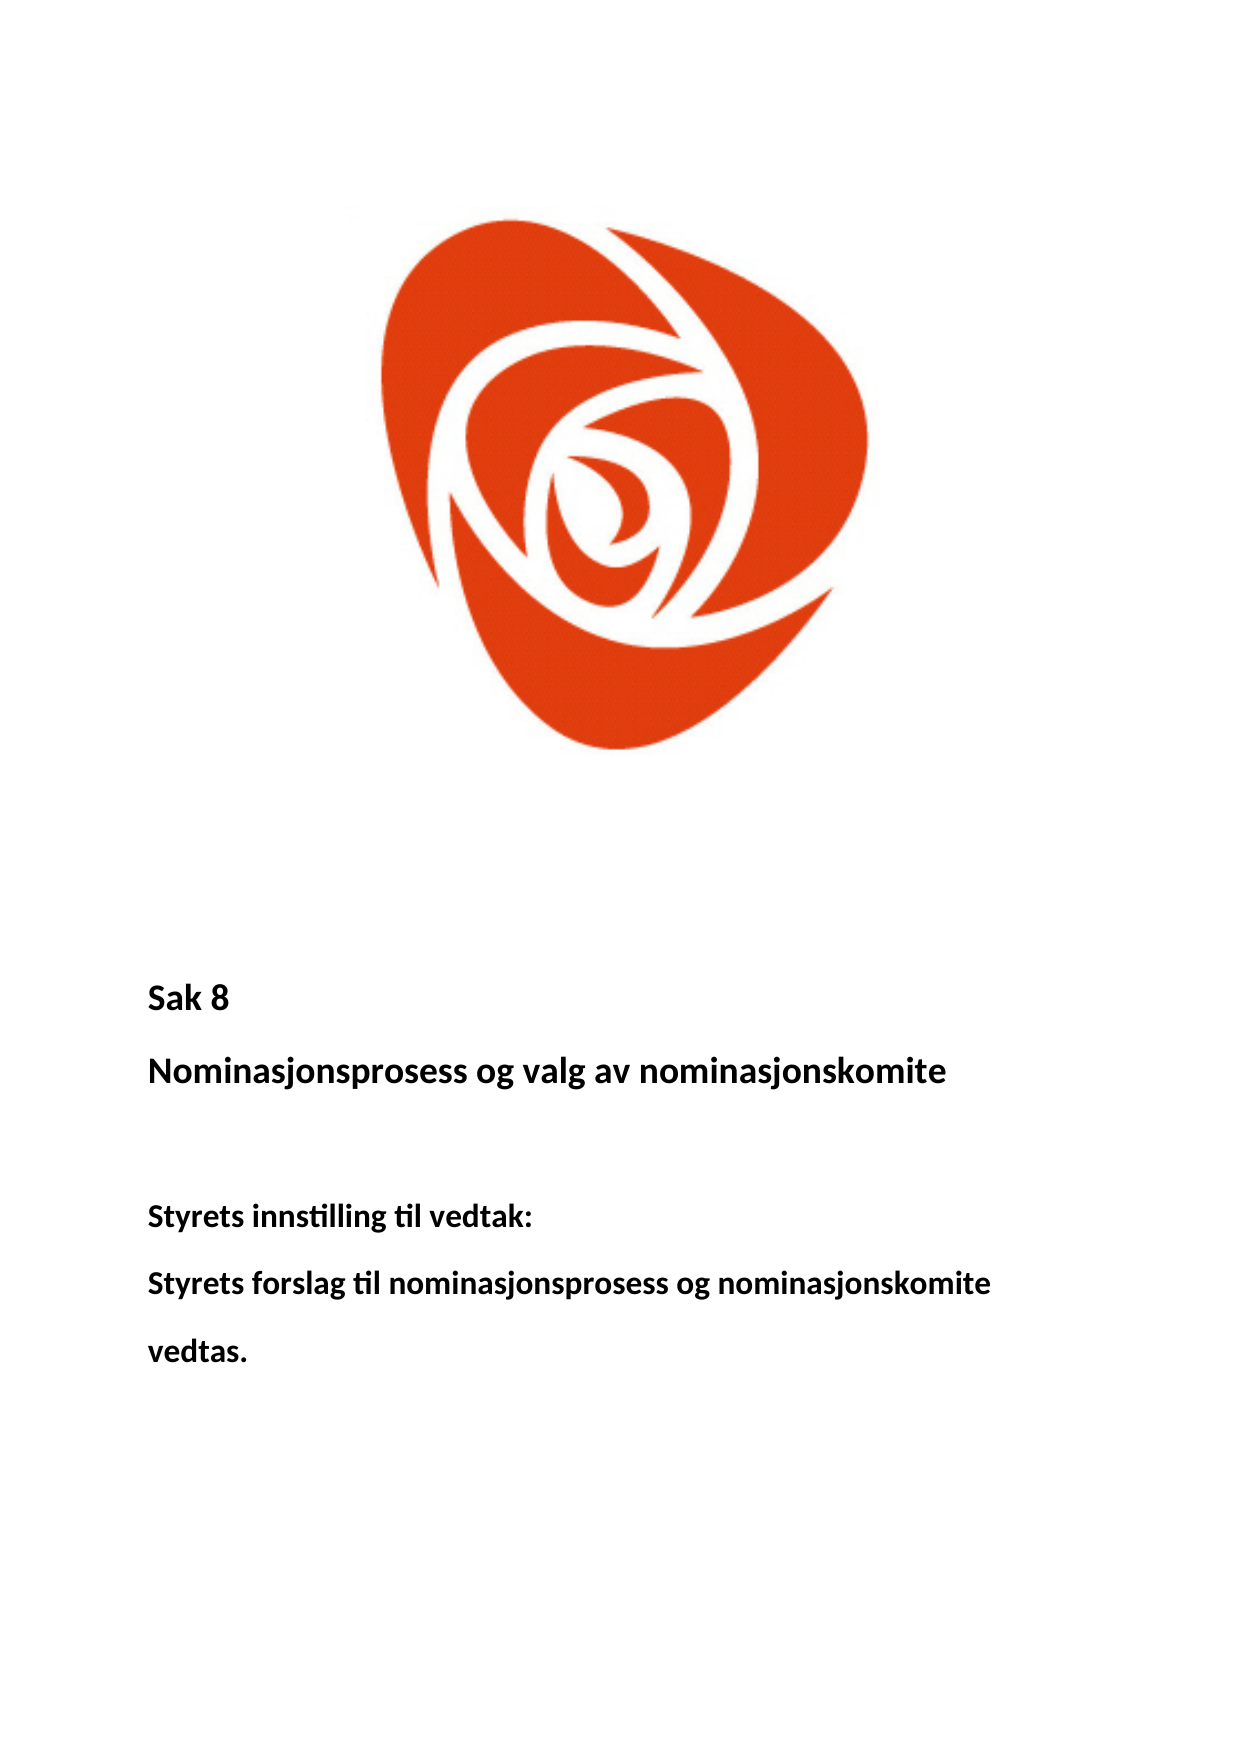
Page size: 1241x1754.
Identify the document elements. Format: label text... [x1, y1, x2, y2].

text vedtas. [148, 1330, 1093, 1371]
text Styrets forslag til nominasjonsprosess og nominasjonskomite [148, 1262, 1093, 1303]
text Styrets innstilling til vedtak: [148, 1194, 1093, 1235]
text Sak 8 [148, 974, 1093, 1020]
text Nominasjonsprosess og valg av nominasjonskomite [148, 1047, 1093, 1093]
